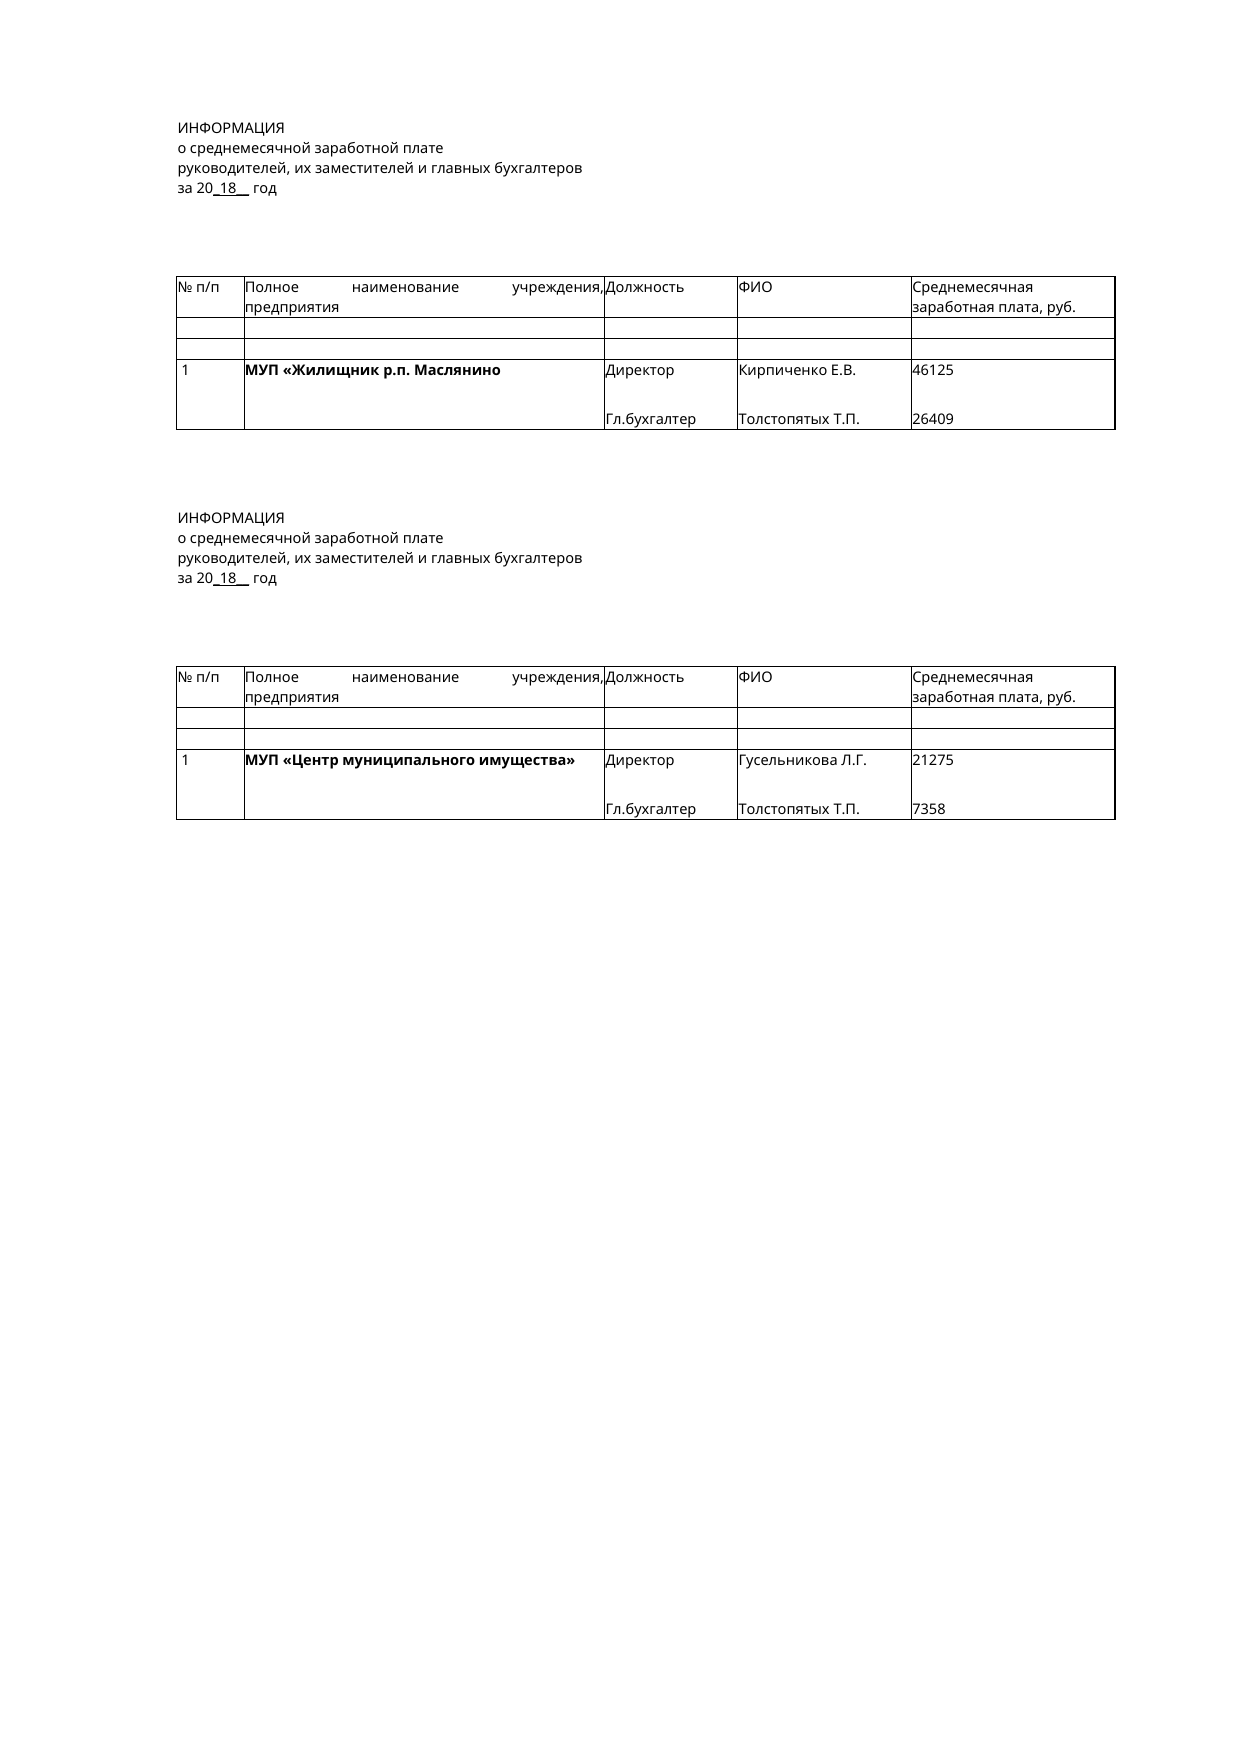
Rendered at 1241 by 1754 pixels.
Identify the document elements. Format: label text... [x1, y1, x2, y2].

table_header ФИО [738, 277, 911, 317]
table_cell [177, 708, 244, 727]
table_header Полное наименование учреждения, предприятия [245, 277, 604, 317]
table_cell [605, 339, 737, 359]
table_cell [605, 729, 737, 748]
table_cell Директор Гл.бухгалтер [605, 360, 737, 429]
table_cell 21275 7358 [912, 750, 1114, 818]
text ИНФОРМАЦИЯ [177, 118, 1152, 138]
table_header Должность [605, 277, 737, 317]
table_cell Кирпиченко Е.В. Толстопятых Т.П. [738, 360, 911, 429]
table_cell [912, 318, 1114, 338]
table_header № п/п [177, 277, 244, 317]
table_cell [605, 318, 737, 338]
text за 20_18__ год [177, 568, 1152, 587]
table_cell 1 [177, 750, 244, 818]
table_cell МУП «Центр муниципального имущества» [245, 750, 604, 818]
text о среднемесячной заработной плате [177, 528, 1152, 548]
table_cell 1 [177, 360, 244, 429]
table_cell [605, 708, 737, 727]
table_cell [177, 729, 244, 748]
table_cell [177, 318, 244, 338]
table_cell [245, 729, 604, 748]
table_header № п/п [177, 667, 244, 707]
table_cell [912, 729, 1114, 748]
table_cell [245, 318, 604, 338]
table_cell [912, 708, 1114, 727]
table_header Среднемесячная заработная плата, руб. [912, 667, 1114, 707]
table_cell [177, 339, 244, 359]
table_cell [738, 729, 911, 748]
table_cell [245, 339, 604, 359]
table_cell [738, 708, 911, 727]
table_cell МУП «Жилищник р.п. Маслянино [245, 360, 604, 429]
text за 20_18__ год [177, 178, 1152, 198]
table_cell [738, 339, 911, 359]
table_header Полное наименование учреждения, предприятия [245, 667, 604, 707]
table_cell [245, 708, 604, 727]
text ИНФОРМАЦИЯ [177, 508, 1152, 528]
table_header Должность [605, 667, 737, 707]
table_cell [738, 318, 911, 338]
text руководителей, их заместителей и главных бухгалтеров [177, 158, 1152, 178]
text о среднемесячной заработной плате [177, 138, 1152, 158]
table_cell [912, 339, 1114, 359]
table_cell 46125 26409 [912, 360, 1114, 429]
table_cell Гусельникова Л.Г. Толстопятых Т.П. [738, 750, 911, 818]
table_header Среднемесячная заработная плата, руб. [912, 277, 1114, 317]
table_header ФИО [738, 667, 911, 707]
table_cell Директор Гл.бухгалтер [605, 750, 737, 818]
text руководителей, их заместителей и главных бухгалтеров [177, 548, 1152, 568]
